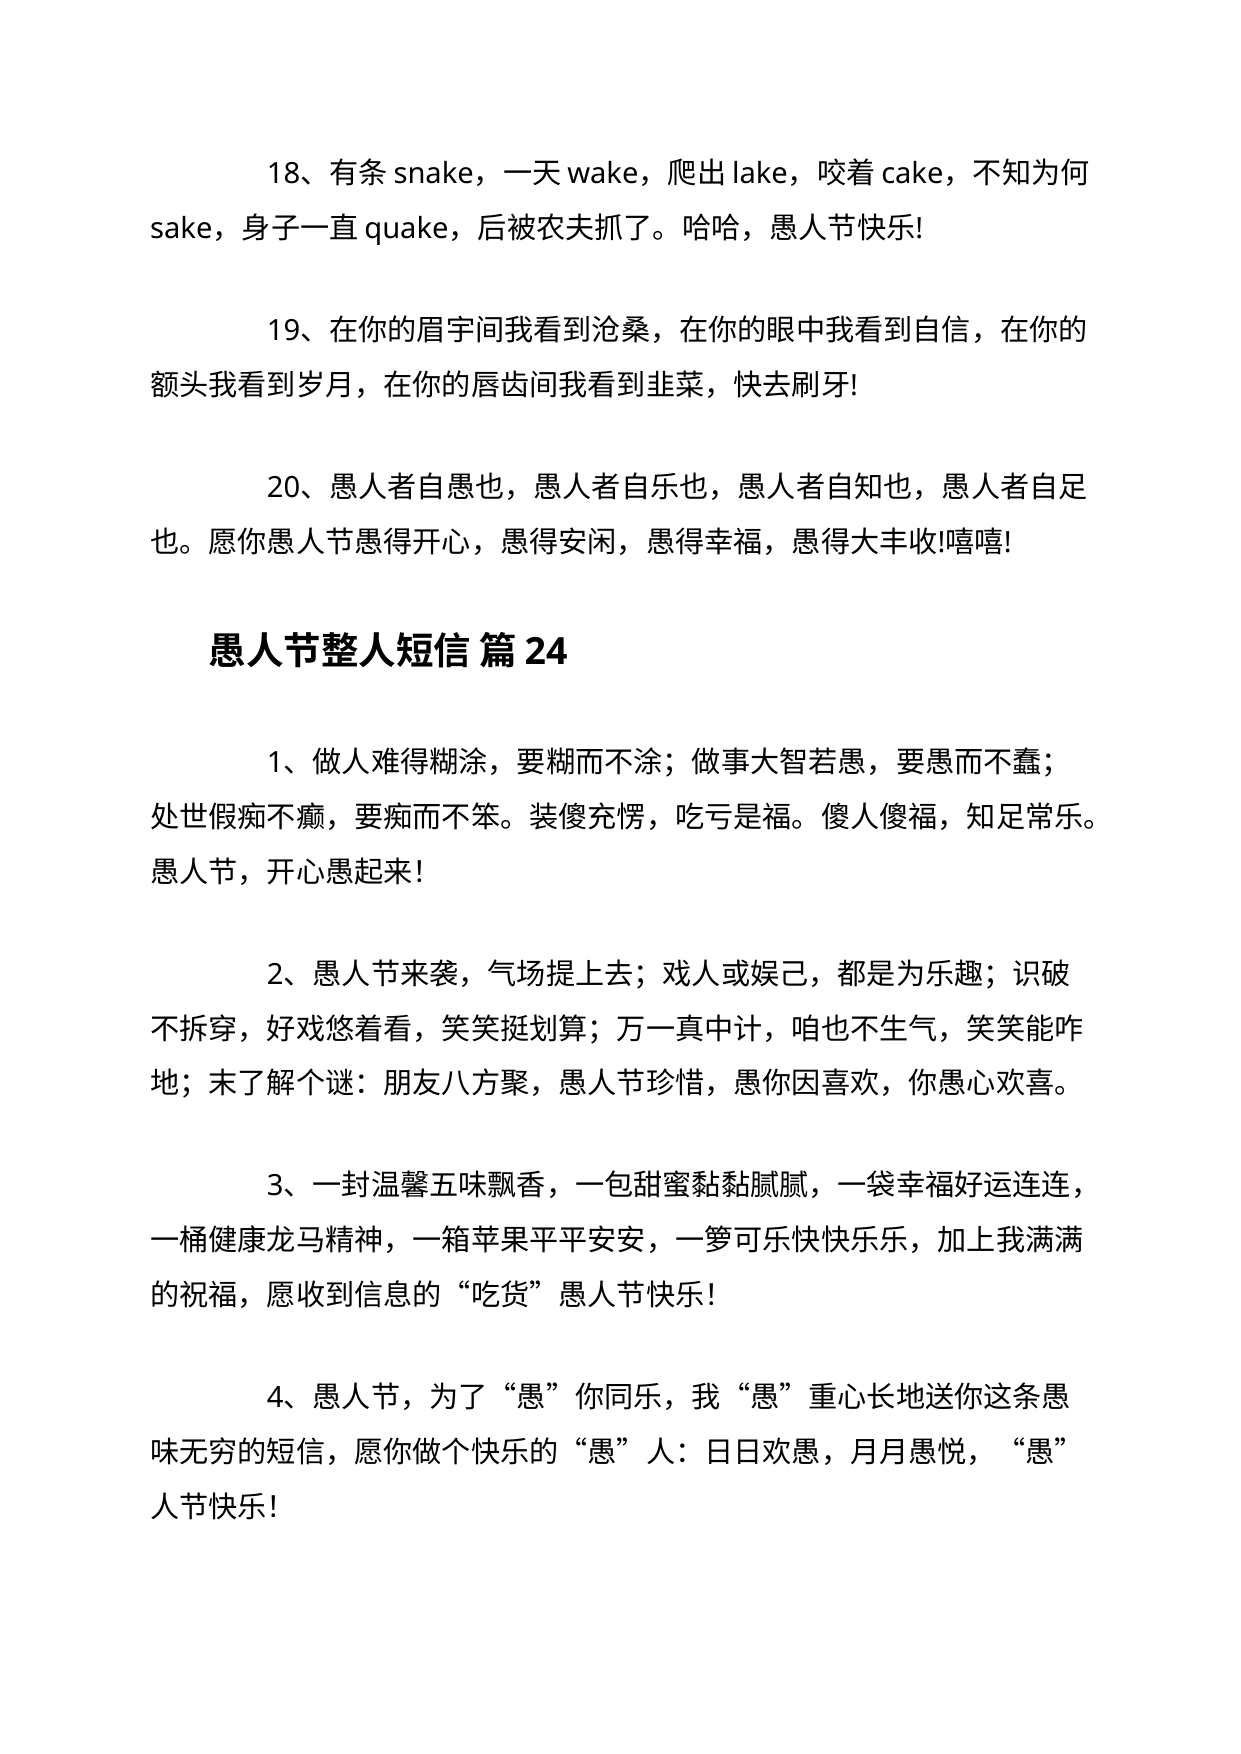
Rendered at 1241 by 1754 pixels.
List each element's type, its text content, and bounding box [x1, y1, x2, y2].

text 3、一封温馨五味飘香，一包甜蜜黏黏腻腻，一袋幸福好运连连，一桶健康龙马精神，一箱苹果平平安安，一箩可乐快快乐乐，加上我满满的祝福，愿收到信息的“吃货”愚人节快乐！ [150, 1162, 1090, 1314]
text 1、做人难得糊涂，要糊而不涂；做事大智若愚，要愚而不蠢；处世假痴不癫，要痴而不笨。装傻充愣，吃亏是福。傻人傻福，知足常乐。愚人节，开心愚起来！ [150, 738, 1090, 891]
text 19、在你的眉宇间我看到沧桑，在你的眼中我看到自信，在你的额头我看到岁月，在你的唇齿间我看到韭菜，快去刷牙! [150, 307, 1090, 404]
text 愚人节整人短信 篇24 [150, 621, 1090, 675]
text 2、愚人节来袭，气场提上去；戏人或娱己，都是为乐趣；识破不拆穿，好戏悠着看，笑笑挺划算；万一真中计，咱也不生气，笑笑能咋地；末了解个谜：朋友八方聚，愚人节珍惜，愚你因喜欢，你愚心欢喜。 [150, 950, 1090, 1102]
text 20、愚人者自愚也，愚人者自乐也，愚人者自知也，愚人者自足也。愿你愚人节愚得开心，愚得安闲，愚得幸福，愚得大丰收!嘻嘻! [150, 464, 1090, 561]
text 18、有条snake，一天wake，爬出lake，咬着cake，不知为何sake，身子一直quake，后被农夫抓了。哈哈，愚人节快乐! [150, 150, 1090, 247]
text 4、愚人节，为了“愚”你同乐，我“愚”重心长地送你这条愚味无穷的短信，愿你做个快乐的“愚”人：日日欢愚，月月愚悦，“愚”人节快乐！ [150, 1373, 1090, 1526]
